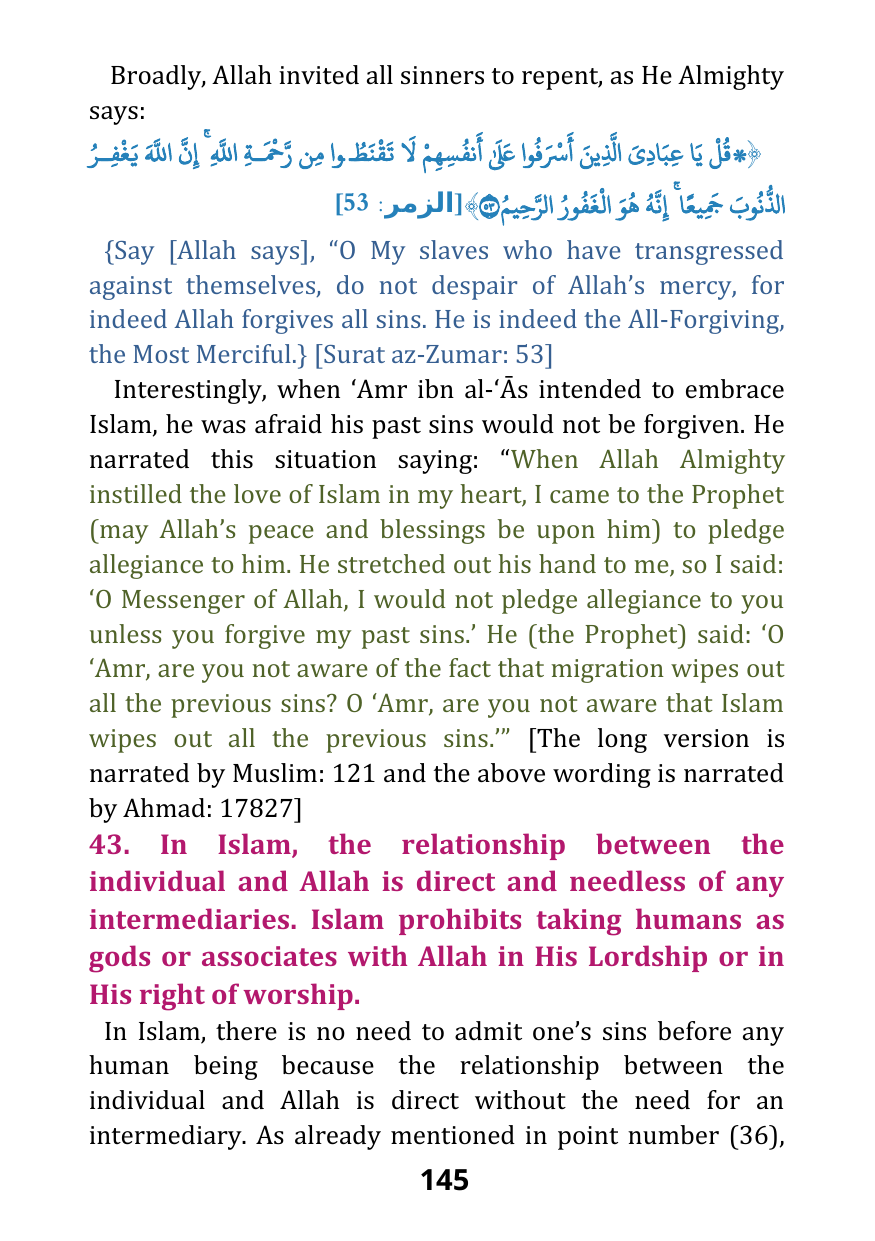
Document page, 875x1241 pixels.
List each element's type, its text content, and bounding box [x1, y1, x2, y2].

text ﴿۞قُلْ يَا عِبَادِيَ الَّذِينَ أَسْرَفُوا عَلَىٰ أَنفُسِهِمْ لَا تَقْنَطُوا مِن رَّحْمَةِ اللَّهِ ۚ إِنَّ اللَّهَ يَغْفِرُ الذُّنُوبَ جَمِيعًا ۚ إِنَّهُ هُوَ الْغَفُورُ الرَّحِيمُ٥٣﴾[الزمر: 53] [89, 129, 785, 229]
text Interestingly, when ‘Amr ibn al-‘Ās intended to embrace Islam, he was afraid his past sins would not be forgiven. He narrated this situation saying: “When Allah Almighty instilled the love of Islam in my heart, I came to the Prophet (may Allah’s peace and blessings be upon him) to pledge allegiance to him. He stretched out his hand to me, so I said: ‘O Messenger of Allah, I would not pledge allegiance to you unless you forgive my past sins.’ He (the Prophet) said: ‘O ‘Amr, are you not aware of the fact that migration wipes out all the previous sins? O ‘Amr, are you not aware that Islam wipes out all the previous sins.’” [The long version is narrated by Muslim: 121 and the above wording is narrated by Ahmad: 17827] [89, 373, 785, 823]
text {Say [Allah says], “O My slaves who have transgressed against themselves, do not despair of Allah’s mercy, for indeed Allah forgives all sins. He is indeed the All-Forgiving, the Most Merciful.} [Surat az-Zumar: 53] [89, 233, 785, 370]
text Broadly, Allah invited all sinners to repent, as He Almighty says: [89, 59, 785, 126]
subtitle 43. In Islam, the relationship between the individual and Allah is direct and needless of any intermediaries. Islam prohibits taking humans as gods or associates with Allah in His Lordship or in His right of worship. [89, 827, 785, 1011]
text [89, 1014, 785, 1151]
